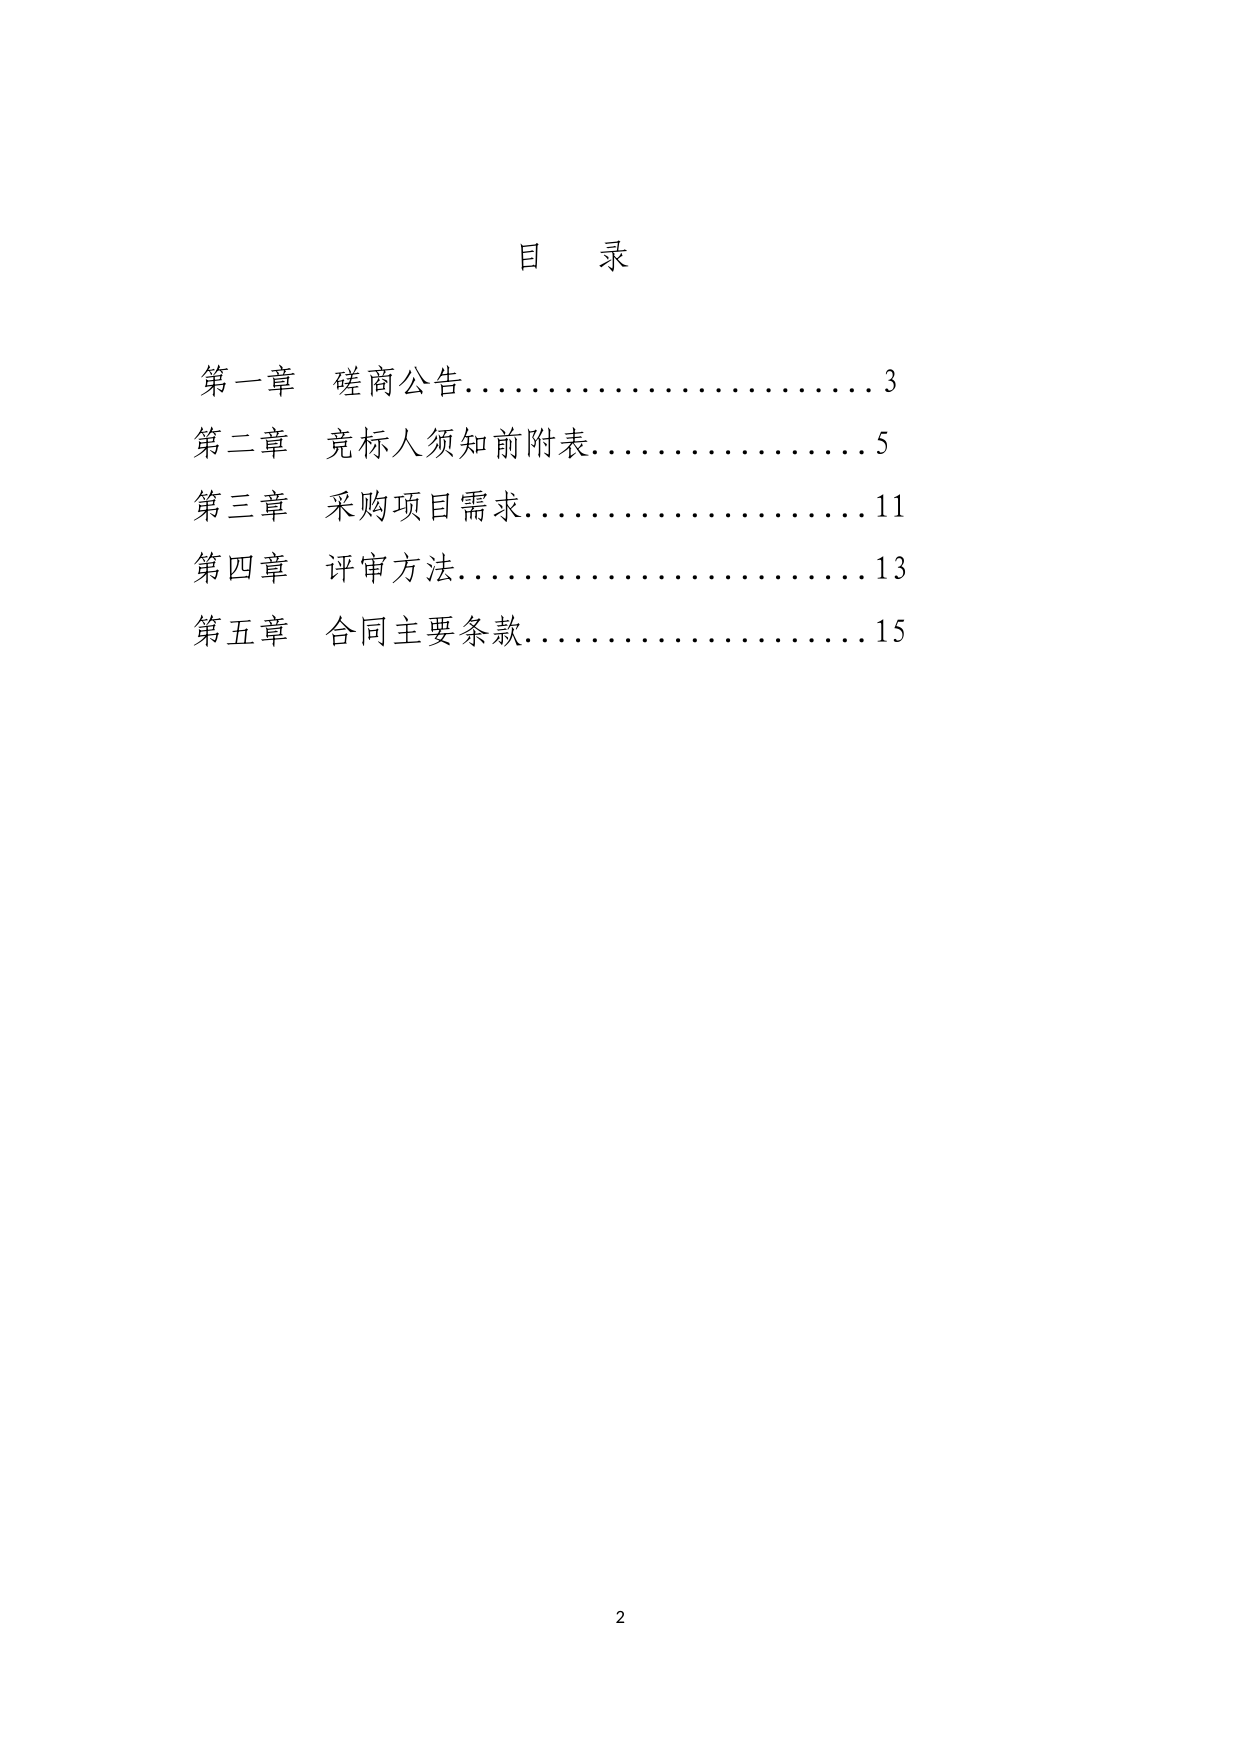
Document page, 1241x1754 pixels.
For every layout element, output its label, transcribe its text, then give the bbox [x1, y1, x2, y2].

text 第四章 评审方法.........................13 [148, 531, 1092, 593]
text 目 录 [148, 218, 1092, 281]
text 第五章 合同主要条款.....................15 [148, 593, 1092, 656]
text 第一章 磋商公告.........................3 [148, 343, 1092, 406]
text 第三章 采购项目需求.....................11 [148, 468, 1092, 531]
text 第二章 竞标人须知前附表.................5 [148, 406, 1092, 468]
